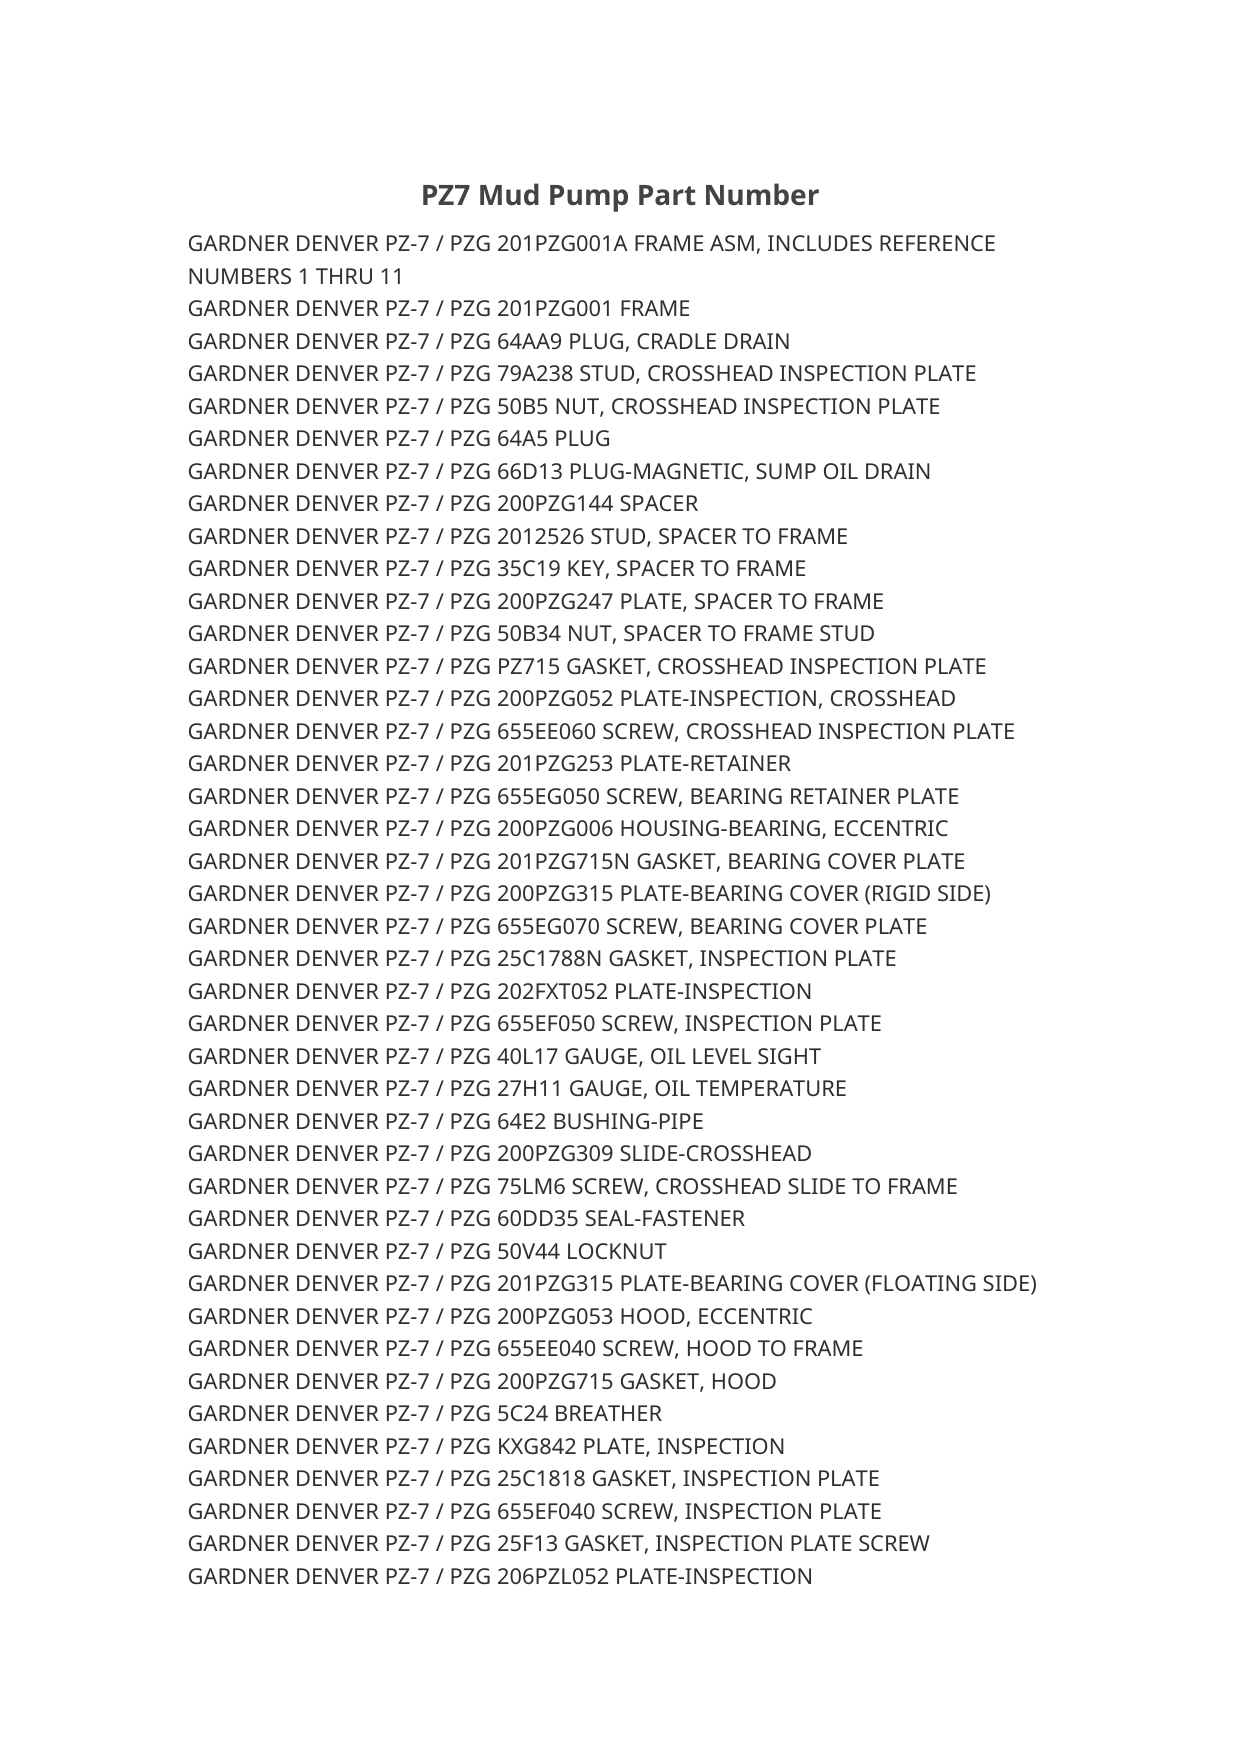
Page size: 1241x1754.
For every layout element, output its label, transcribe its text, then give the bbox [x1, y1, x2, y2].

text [187, 227, 1053, 1592]
subtitle PZ7 Mud Pump Part Number [187, 162, 1053, 227]
